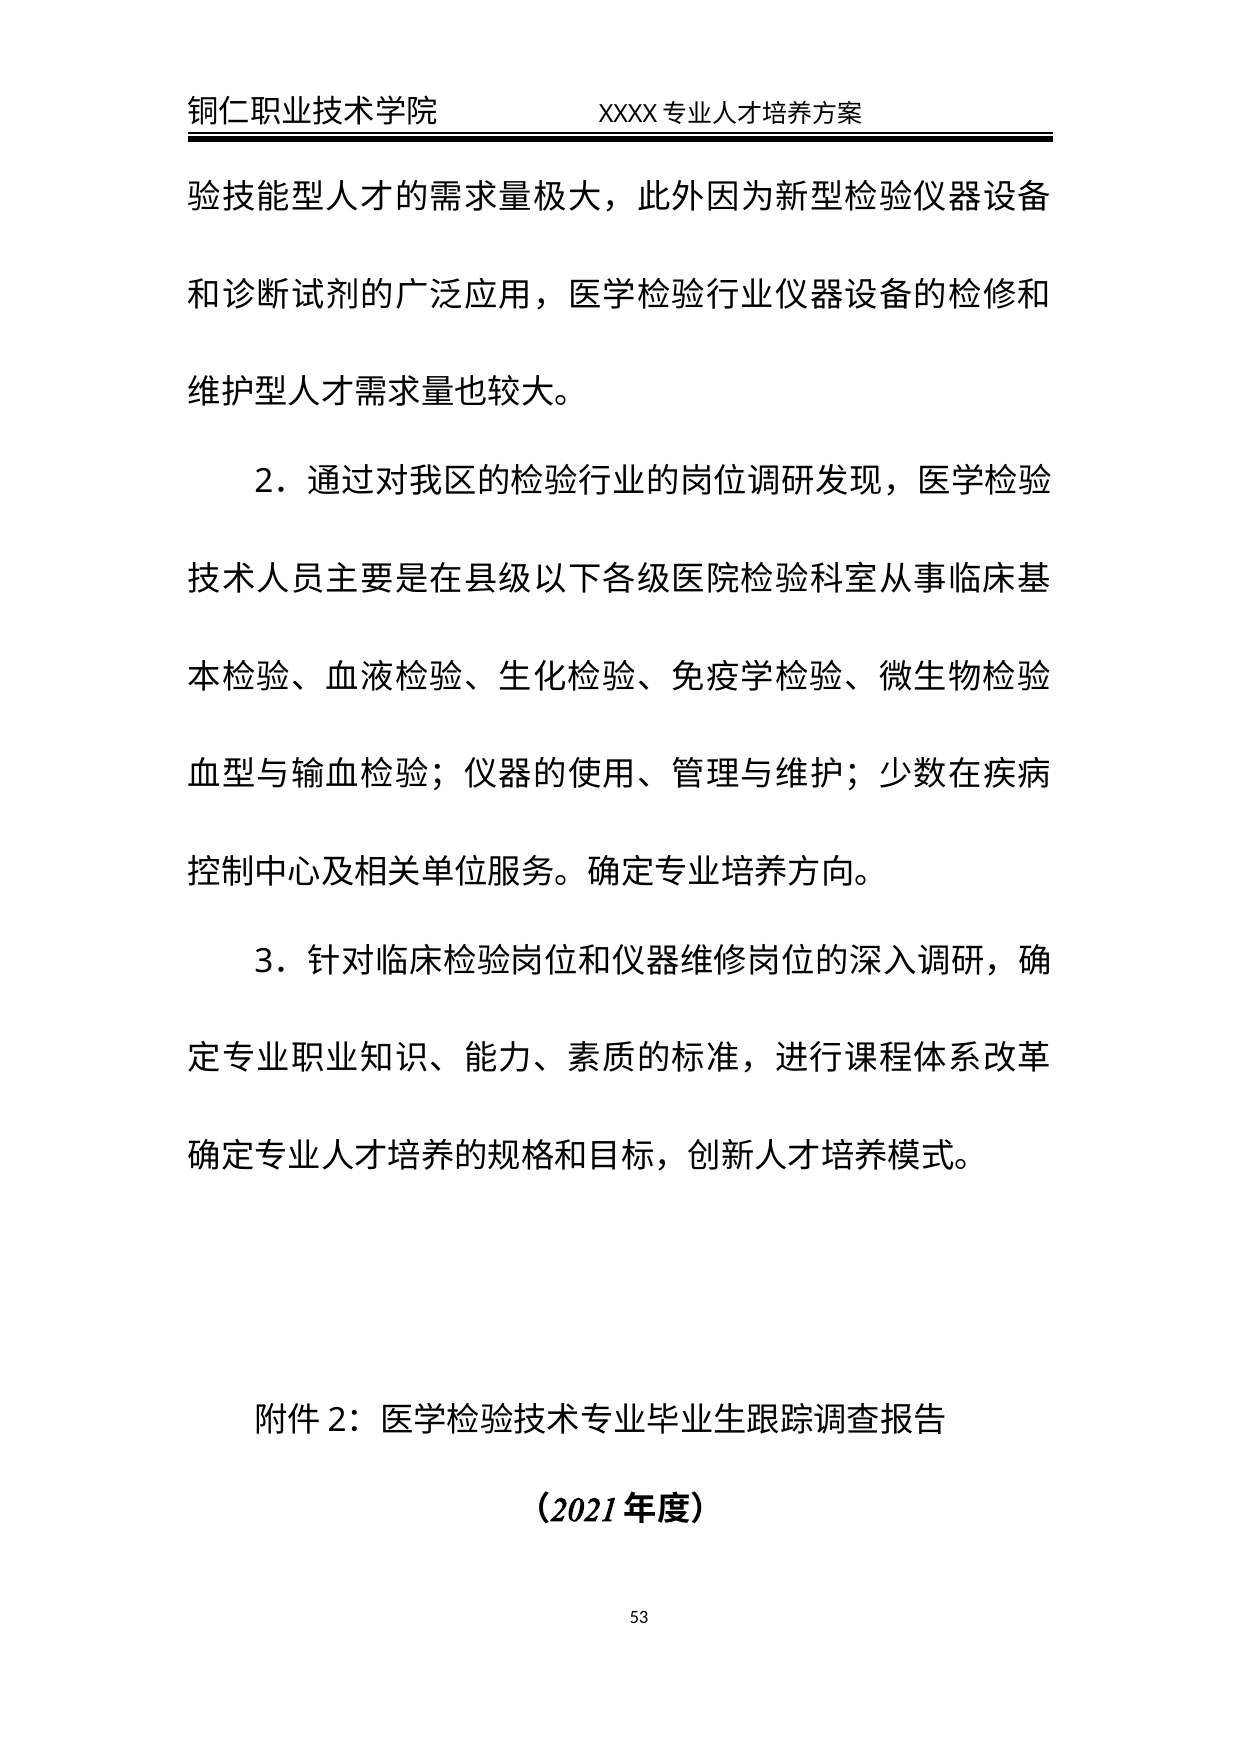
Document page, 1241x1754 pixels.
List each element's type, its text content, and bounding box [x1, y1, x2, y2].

list 2．通过对我区的检验行业的岗位调研发现，医学检验技术人员主要是在县级以下各级医院检验科室从事临床基本检验、血液检验、生化检验、免疫学检验、微生物检验、血型与输血检验；仪器的使用、管理与维护；少数在疾病控制中心及相关单位服务。确定专业培养方向。 [187, 446, 1053, 901]
list 3．针对临床检验岗位和仪器维修岗位的深入调研，确定专业职业知识、能力、素质的标准，进行课程体系改革、确定专业人才培养的规格和目标，创新人才培养模式。 [187, 925, 1053, 1185]
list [187, 162, 1053, 422]
list 附件2：医学检验技术专业毕业生跟踪调查报告 [187, 1384, 1053, 1449]
text （2021年度） [187, 1474, 1053, 1539]
